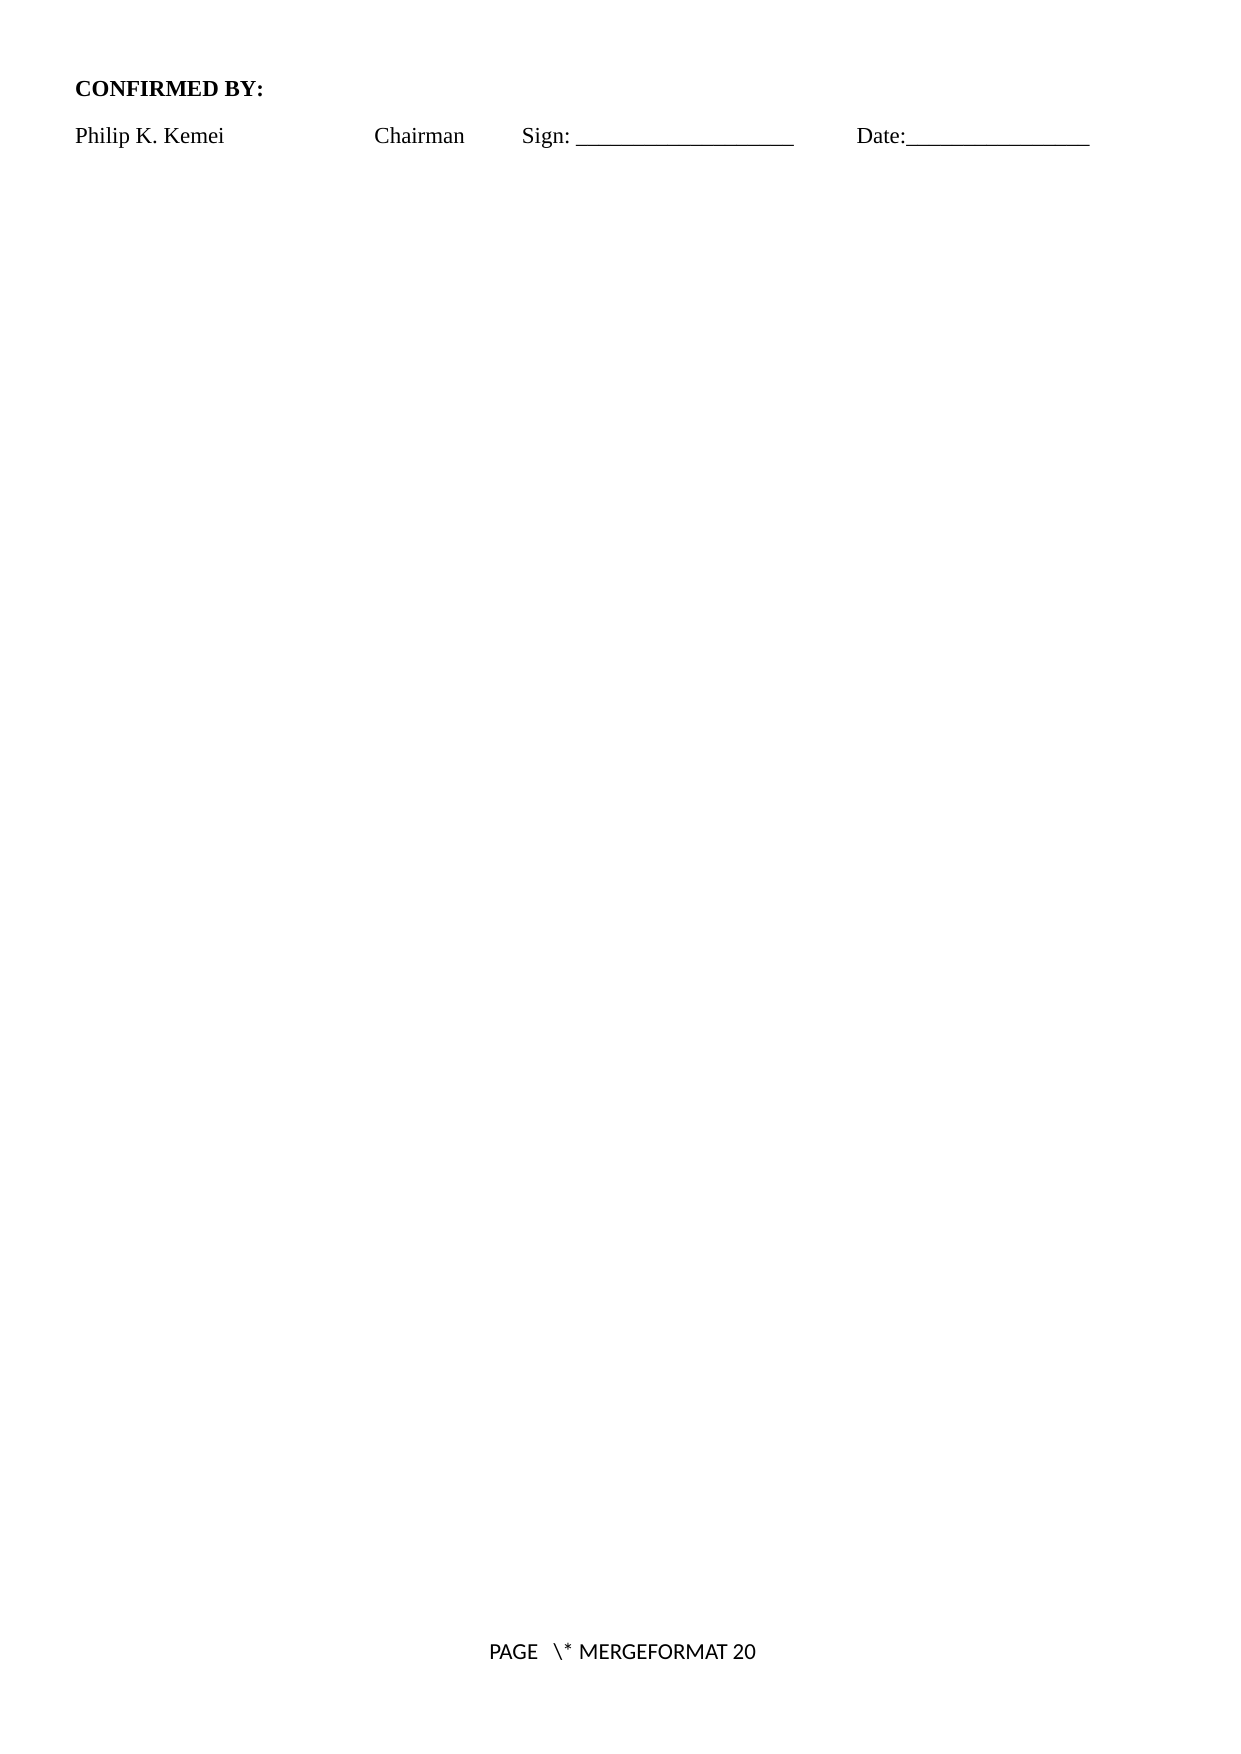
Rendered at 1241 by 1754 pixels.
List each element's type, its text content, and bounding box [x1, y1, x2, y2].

text CONFIRMED BY: [75, 75, 1165, 101]
text Philip K. Kemei Chairman Sign: ___________________ Date:________________ [75, 122, 1165, 148]
